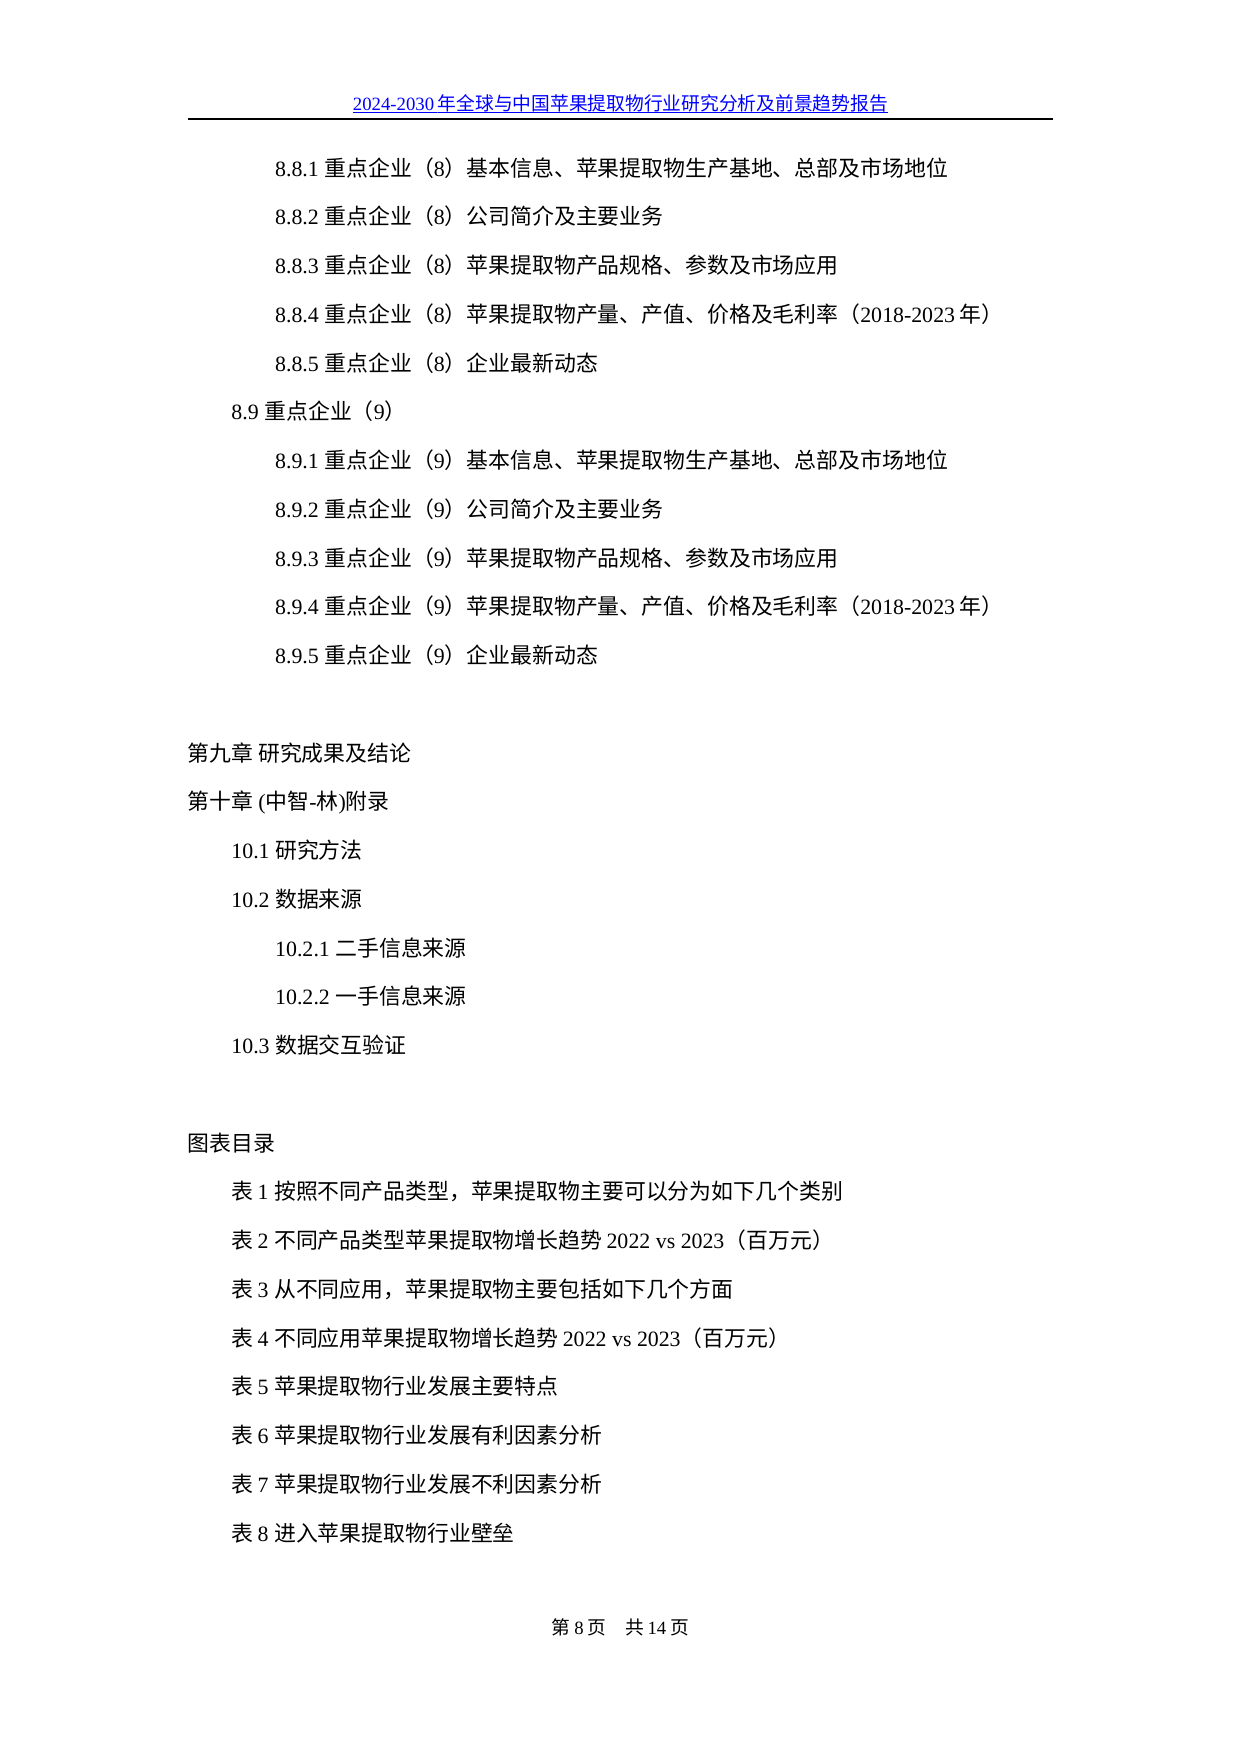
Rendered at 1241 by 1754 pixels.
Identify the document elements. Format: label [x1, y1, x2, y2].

text [187, 150, 1053, 1548]
